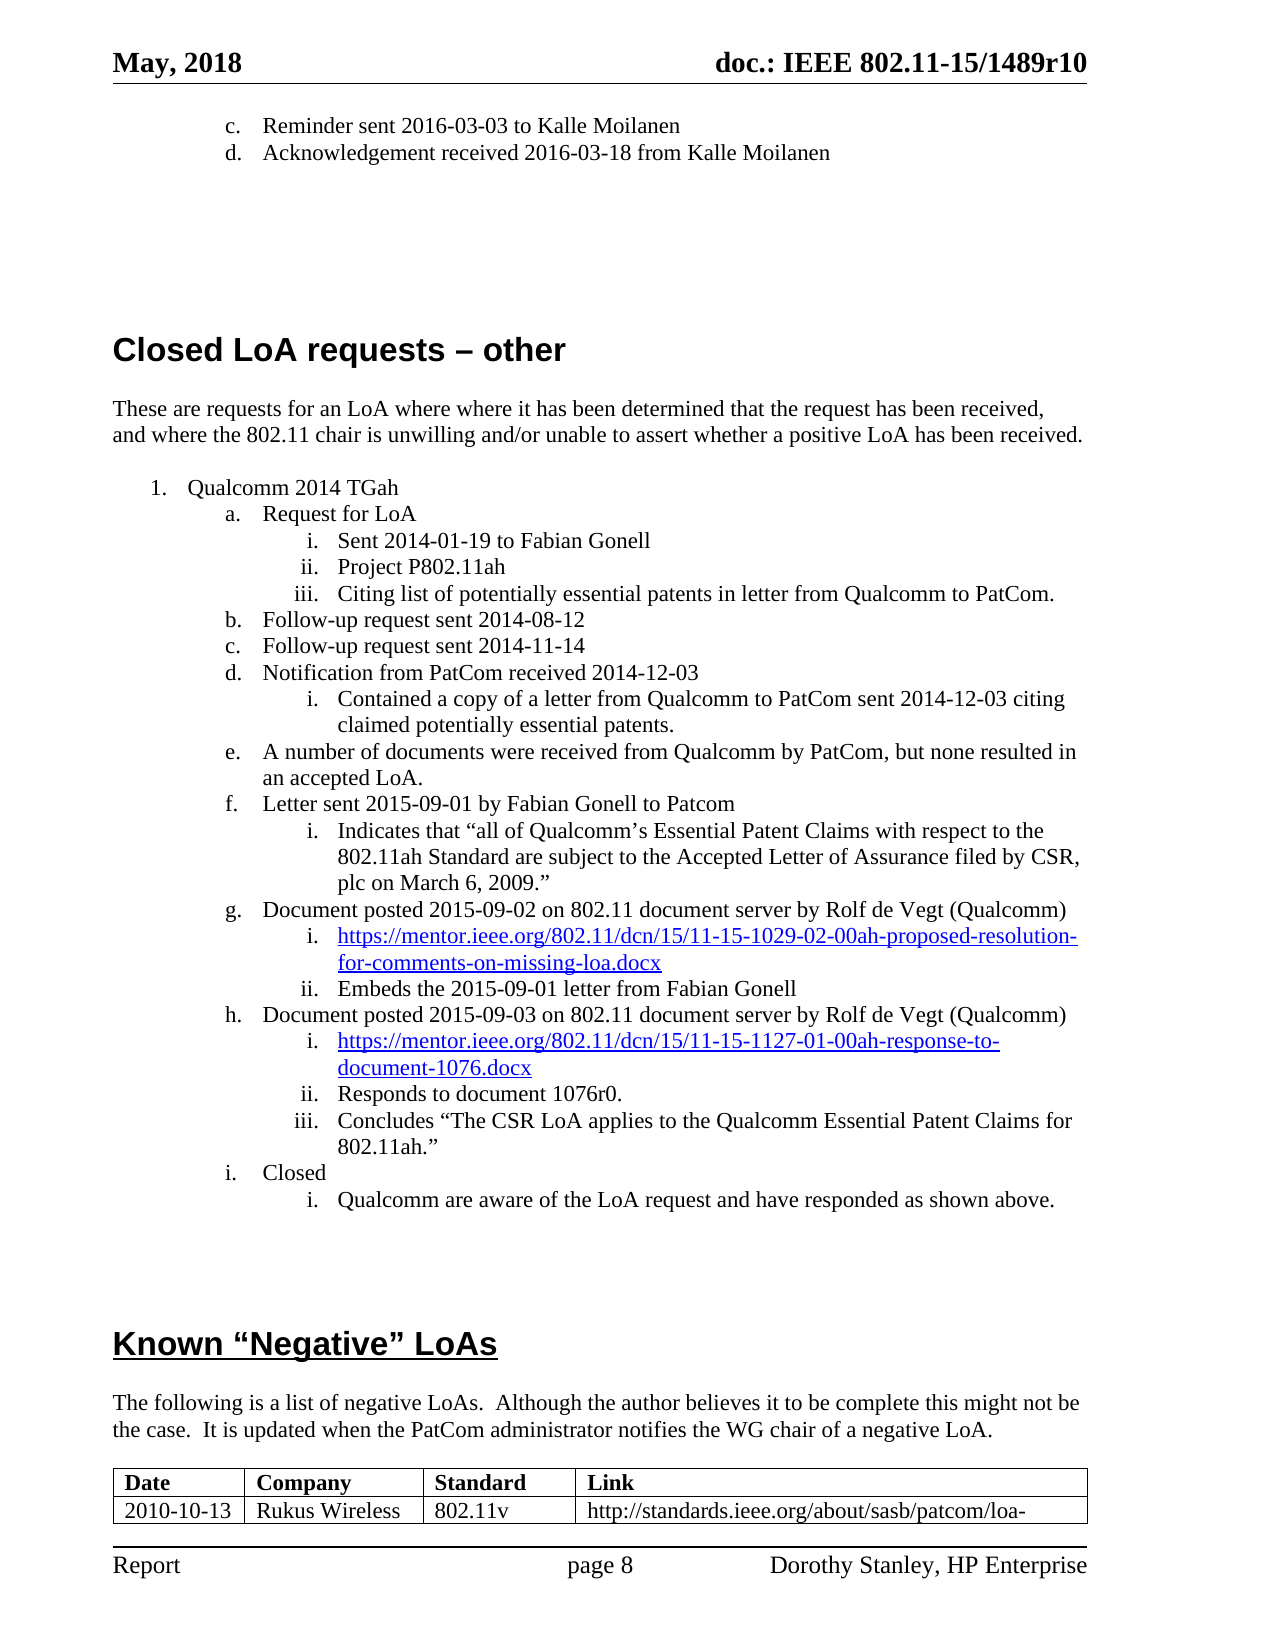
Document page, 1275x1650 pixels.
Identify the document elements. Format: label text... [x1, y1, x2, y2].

subtitle Known “Negative” LoAs [112, 1324, 1087, 1363]
table_header Link [576, 1469, 1087, 1496]
table_header Date [114, 1469, 244, 1496]
list Notification from PatCom received 2014-12-03 [225, 659, 1087, 685]
list Project P802.11ah [319, 553, 1087, 579]
text These are requests for an LoA where where it has been determined that the request has been received, and where the 802.11 chair is unwilling and/or unable to assert whether a positive LoA has been received. [112, 395, 1087, 448]
table_header Standard [424, 1469, 575, 1496]
list https://mentor.ieee.org/802.11/dcn/15/11-15-1029-02-00ah-proposed-resolution-for-comments-on-missing-loa.docx [319, 922, 1087, 975]
subtitle Closed LoA requests – other [112, 330, 1087, 369]
list Qualcomm are aware of the LoA request and have responded as shown above. [319, 1186, 1087, 1212]
list Reminder sent 2016-03-03 to Kalle Moilanen [225, 112, 1087, 139]
list Embeds the 2015-09-01 letter from Fabian Gonell [319, 975, 1087, 1001]
list Follow-up request sent 2014-08-12 [225, 606, 1087, 632]
list Citing list of potentially essential patents in letter from Qualcomm to PatCom. [319, 579, 1087, 606]
text The following is a list of negative LoAs. Although the author believes it to be complete this might not be the case. It is updated when the PatCom administrator notifies the WG chair of a negative LoA. [112, 1389, 1087, 1442]
table_cell http://standards.ieee.org/about/sasb/patcom/loa-negative-802_11v-Ruckus-13oct2010.pdf [576, 1497, 1087, 1523]
list Concludes “The CSR LoA applies to the Qualcomm Essential Patent Claims for 802.11ah.” [319, 1107, 1087, 1159]
table_cell Rukus Wireless Inc [245, 1497, 423, 1523]
list Acknowledgement received 2016-03-18 from Kalle Moilanen [225, 139, 1087, 165]
list Indicates that “all of Qualcomm’s Essential Patent Claims with respect to the 802.11ah Standard are subject to the Accepted Letter of Assurance filed by CSR, plc on March 6, 2009.” [319, 817, 1087, 896]
table_cell 802.11v [424, 1497, 575, 1523]
list Request for LoA [225, 501, 1087, 527]
list Qualcomm 2014 TGah [150, 474, 1087, 501]
list A number of documents were received from Qualcomm by PatCom, but none resulted in an accepted LoA. [225, 738, 1087, 790]
list Follow-up request sent 2014-11-14 [225, 632, 1087, 659]
list Contained a copy of a letter from Qualcomm to PatCom sent 2014-12-03 citing claimed potentially essential patents. [319, 685, 1087, 738]
list Document posted 2015-09-03 on 802.11 document server by Rolf de Vegt (Qualcomm) [225, 1001, 1087, 1028]
table_cell 2010-10-13 [114, 1497, 244, 1523]
list Document posted 2015-09-02 on 802.11 document server by Rolf de Vegt (Qualcomm) [225, 896, 1087, 922]
list Responds to document 1076r0. [319, 1080, 1087, 1107]
list https://mentor.ieee.org/802.11/dcn/15/11-15-1127-01-00ah-response-to-document-1076.docx [319, 1028, 1087, 1080]
list Letter sent 2015-09-01 by Fabian Gonell to Patcom [225, 790, 1087, 817]
list Closed [225, 1159, 1087, 1186]
list Sent 2014-01-19 to Fabian Gonell [319, 527, 1087, 553]
table_header Company [245, 1469, 423, 1496]
